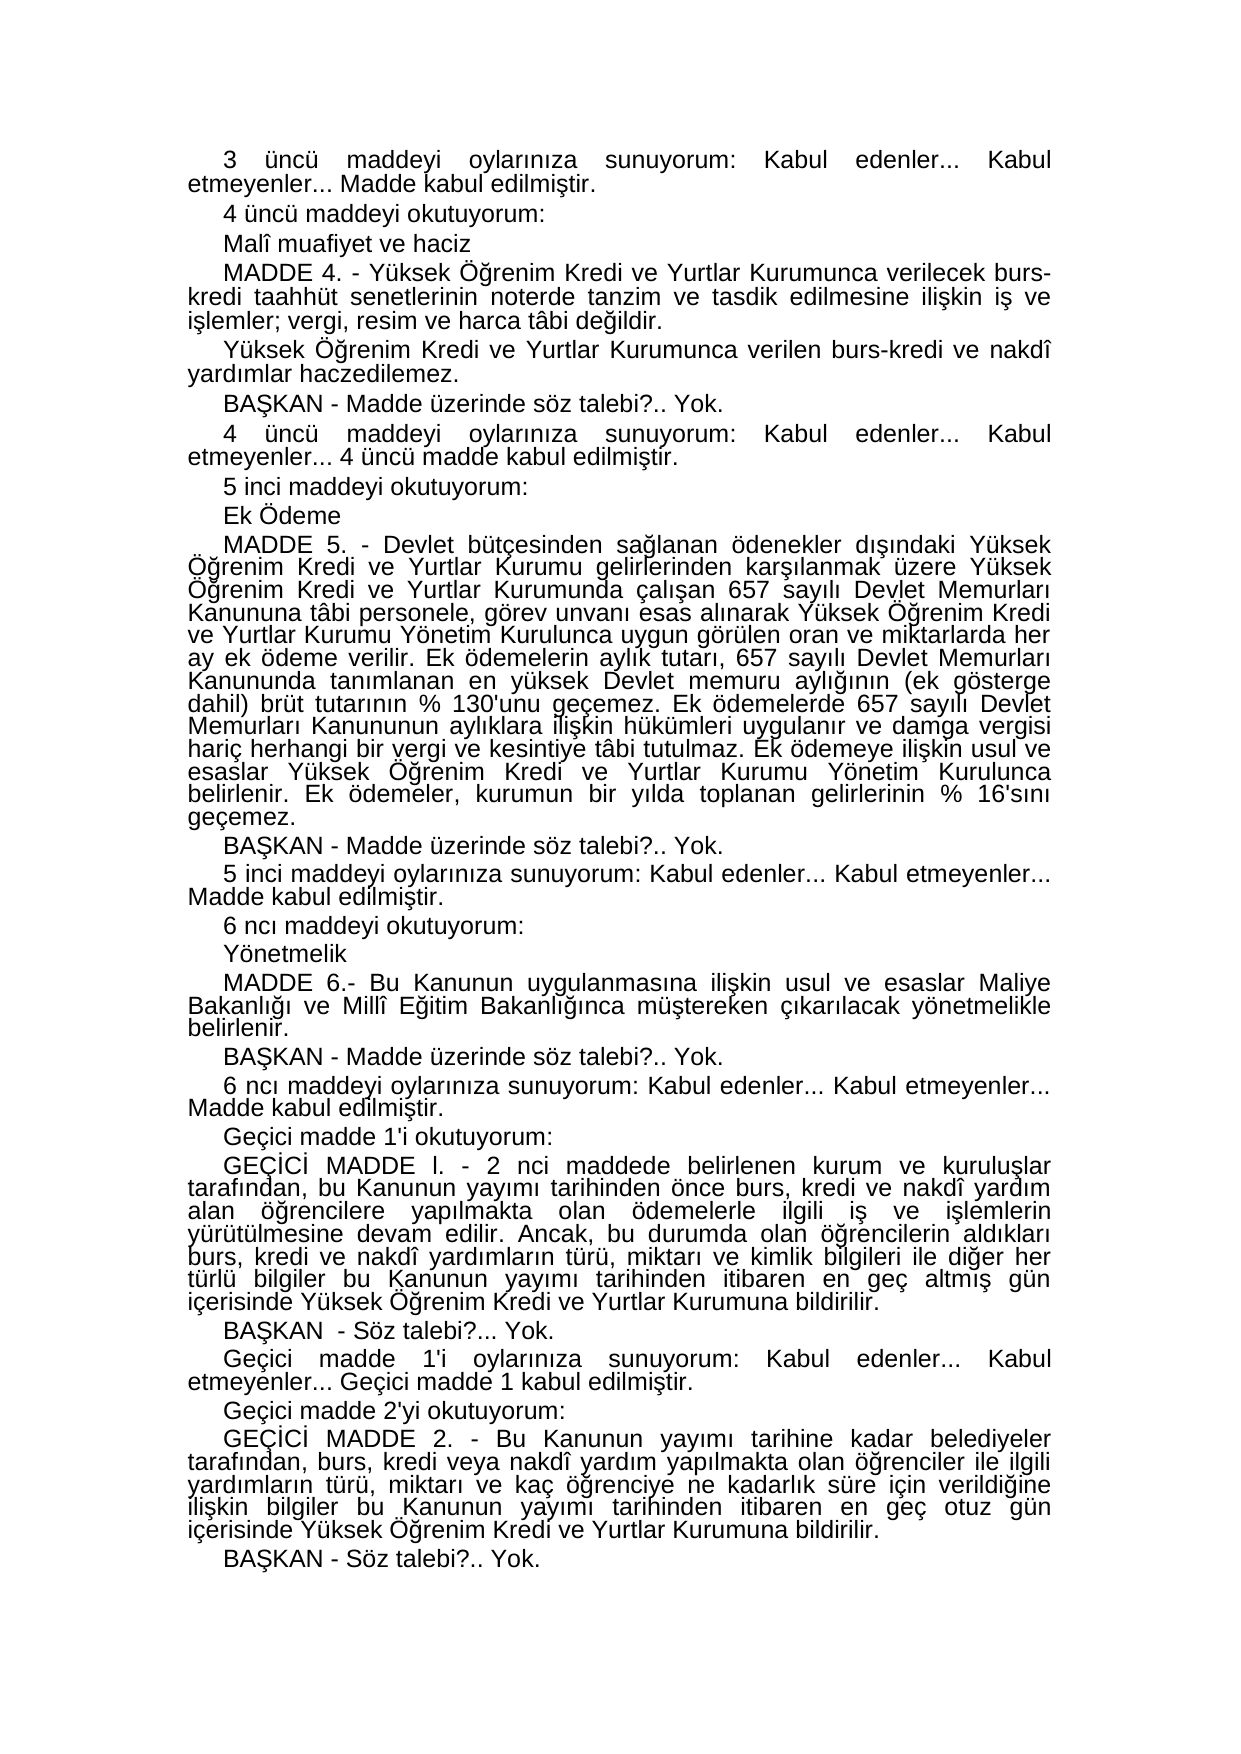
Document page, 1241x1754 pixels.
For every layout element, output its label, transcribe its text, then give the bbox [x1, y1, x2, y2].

text Geçici madde 1'i okutuyorum: [187, 1127, 1053, 1150]
text 5 inci maddeyi oylarınıza sunuyorum: Kabul edenler... Kabul etmeyenler... Madde kabul edilmiştir. [187, 865, 1053, 910]
text GEÇİCİ MADDE l. - 2 nci maddede belirlenen kurum ve kuruluşlar tarafından, bu Kanunun yayımı tarihinden önce burs, kredi ve nakdî yardım alan öğrencilere yapılmakta olan ödemelerle ilgili iş ve işlemlerin yürütülmesine devam edilir. Ancak, bu durumda olan öğrencilerin aldıkları burs, kredi ve nakdî yardımların türü, miktarı ve kimlik bilgileri ile diğer her türlü bilgiler bu Kanunun yayımı tarihinden itibaren en geç altmış gün içerisinde Yüksek Öğrenim Kredi ve Yurtlar Kurumuna bildirilir. [187, 1156, 1053, 1315]
text MADDE 5. - Devlet bütçesinden sağlanan ödenekler dışındaki Yüksek Öğrenim Kredi ve Yurtlar Kurumu gelirlerinden karşılanmak üzere Yüksek Öğrenim Kredi ve Yurtlar Kurumunda çalışan 657 sayılı Devlet Memurları Kanununa tâbi personele, görev unvanı esas alınarak Yüksek Öğrenim Kredi ve Yurtlar Kurumu Yönetim Kurulunca uygun görülen oran ve miktarlarda her ay ek ödeme verilir. Ek ödemelerin aylık tutarı, 657 sayılı Devlet Memurları Kanununda tanımlanan en yüksek Devlet memuru aylığının (ek gösterge dahil) brüt tutarının % 130'unu geçemez. Ek ödemelerde 657 sayılı Devlet Memurları Kanununun aylıklara ilişkin hükümleri uygulanır ve damga vergisi hariç herhangi bir vergi ve kesintiye tâbi tutulmaz. Ek ödemeye ilişkin usul ve esaslar Yüksek Öğrenim Kredi ve Yurtlar Kurumu Yönetim Kurulunca belirlenir. Ek ödemeler, kurumun bir yılda toplanan gelirlerinin % 16'sını geçemez. [187, 535, 1053, 830]
text MADDE 4. - Yüksek Öğrenim Kredi ve Yurtlar Kurumunca verilecek burs-kredi taahhüt senetlerinin noterde tanzim ve tasdik edilmesine ilişkin iş ve işlemler; vergi, resim ve harca tâbi değildir. [187, 263, 1053, 334]
text BAŞKAN - Madde üzerinde söz talebi?.. Yok. [187, 393, 1053, 417]
text 5 inci maddeyi okutuyorum: [187, 477, 1053, 500]
text BAŞKAN - Madde üzerinde söz talebi?.. Yok. [187, 1047, 1053, 1070]
text Malî muafiyet ve haciz [187, 233, 1053, 257]
text 4 üncü maddeyi okutuyorum: [187, 203, 1053, 227]
text Geçici madde 1'i oylarınıza sunuyorum: Kabul edenler... Kabul etmeyenler... Geçici madde 1 kabul edilmiştir. [187, 1349, 1053, 1395]
text Yüksek Öğrenim Kredi ve Yurtlar Kurumunca verilen burs-kredi ve nakdî yardımlar haczedilemez. [187, 340, 1053, 387]
text BAŞKAN - Söz talebi?... Yok. [187, 1321, 1053, 1344]
text 4 üncü maddeyi oylarınıza sunuyorum: Kabul edenler... Kabul etmeyenler... 4 üncü madde kabul edilmiştir. [187, 423, 1053, 471]
text 3 üncü maddeyi oylarınıza sunuyorum: Kabul edenler... Kabul etmeyenler... Madde kabul edilmiştir. [187, 150, 1053, 197]
text GEÇİCİ MADDE 2. - Bu Kanunun yayımı tarihine kadar belediyeler tarafından, burs, kredi veya nakdî yardım yapılmakta olan öğrenciler ile ilgili yardımların türü, miktarı ve kaç öğrenciye ne kadarlık süre için verildiğine ilişkin bilgiler bu Kanunun yayımı tarihinden itibaren en geç otuz gün içerisinde Yüksek Öğrenim Kredi ve Yurtlar Kurumuna bildirilir. [187, 1429, 1053, 1543]
text 6 ncı maddeyi oylarınıza sunuyorum: Kabul edenler... Kabul etmeyenler... Madde kabul edilmiştir. [187, 1076, 1053, 1121]
text MADDE 6.- Bu Kanunun uygulanmasına ilişkin usul ve esaslar Maliye Bakanlığı ve Millî Eğitim Bakanlığınca müştereken çıkarılacak yönetmelikle belirlenir. [187, 973, 1053, 1041]
text BAŞKAN - Söz talebi?.. Yok. [187, 1549, 1053, 1572]
text Ek Ödeme [187, 506, 1053, 529]
text BAŞKAN - Madde üzerinde söz talebi?.. Yok. [187, 836, 1053, 859]
text 6 ncı maddeyi okutuyorum: [187, 916, 1053, 939]
text Geçici madde 2'yi okutuyorum: [187, 1401, 1053, 1424]
text Yönetmelik [187, 945, 1053, 967]
